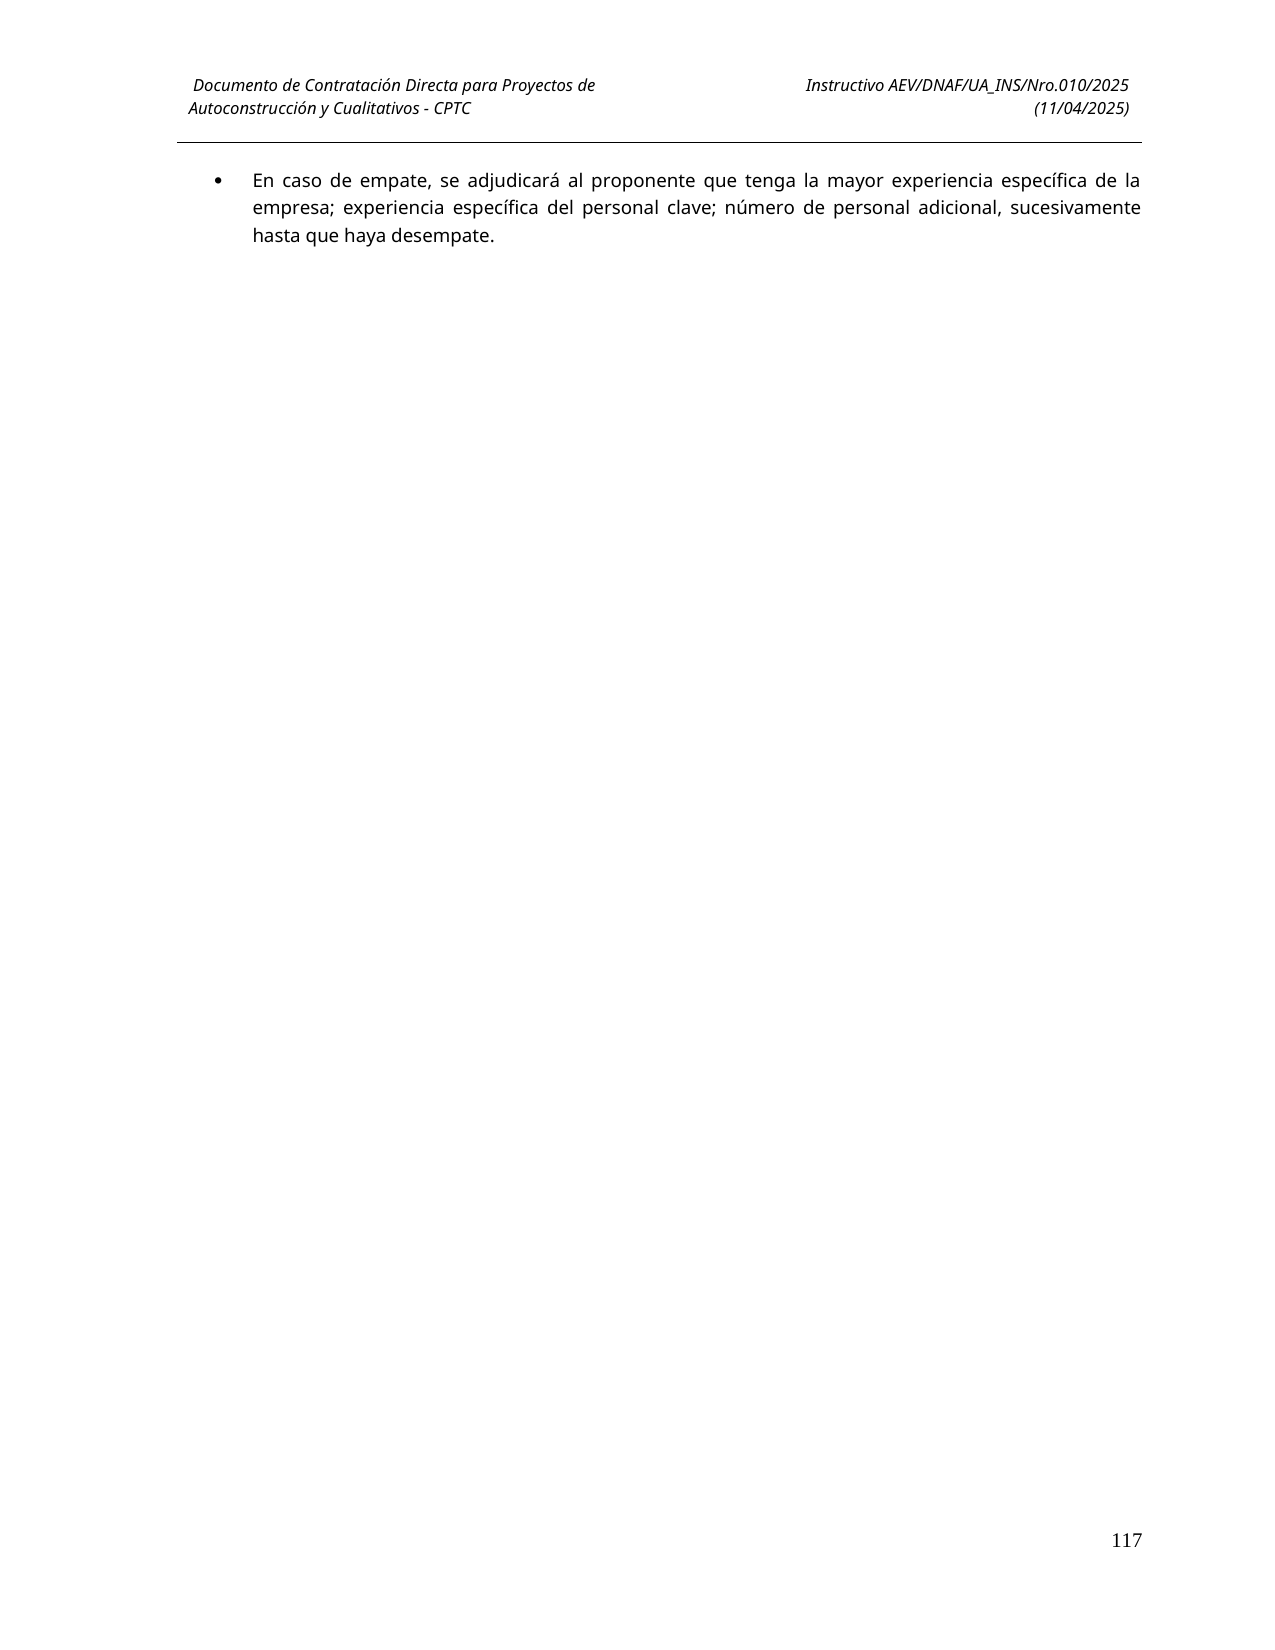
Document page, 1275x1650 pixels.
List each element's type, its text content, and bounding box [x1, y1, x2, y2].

list En caso de empate, se adjudicará al proponente que tenga la mayor experiencia específica de la empresa; experiencia específica del personal clave; número de personal adicional, sucesivamente hasta que haya desempate. [215, 167, 1142, 248]
